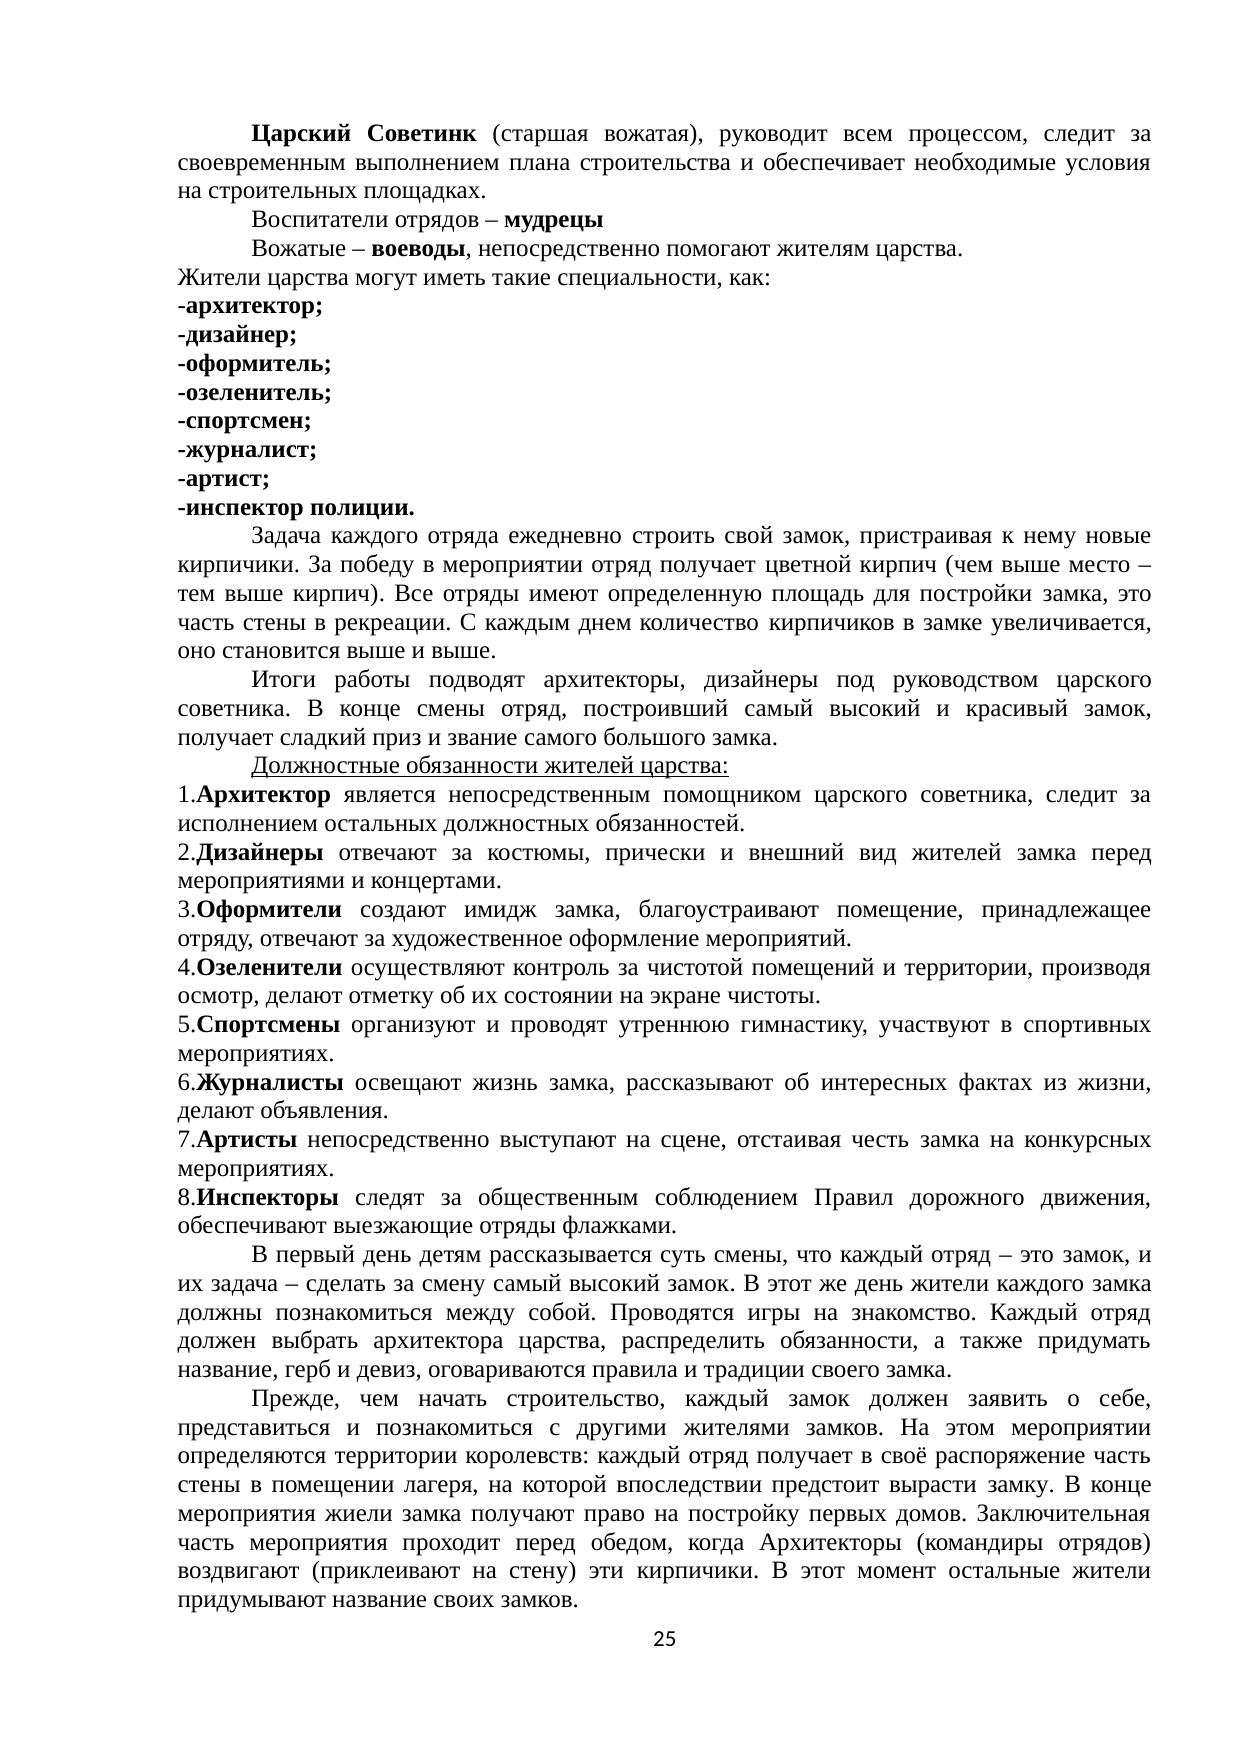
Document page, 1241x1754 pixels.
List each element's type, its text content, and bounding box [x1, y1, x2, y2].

text 7.Артисты непосредственно выступают на сцене, отстаивая честь замка на конкурсных мероприятиях. [177, 1124, 1152, 1182]
text -оформитель; [177, 348, 1152, 377]
text Должностные обязанности жителей царства: [177, 751, 1152, 779]
text Царский Советинк (старшая вожатая), руководит всем процессом, следит за своевременным выполнением плана строительства и обеспечивает необходимые условия на строительных площадках. [177, 118, 1152, 204]
text -архитектор; [177, 291, 1152, 319]
text 1.Архитектор является непосредственным помощником царского советника, следит за исполнением остальных должностных обязанностей. [177, 779, 1152, 837]
text В первый день детям рассказывается суть смены, что каждый отряд – это замок, и их задача – сделать за смену самый высокий замок. В этот же день жители каждого замка должны познакомиться между собой. Проводятся игры на знакомство. Каждый отряд должен выбрать архитектора царства, распределить обязанности, а также придумать название, герб и девиз, оговариваются правила и традиции своего замка. [177, 1239, 1152, 1383]
text -инспектор полиции. [177, 492, 1152, 521]
text 8.Инспекторы следят за общественным соблюдением Правил дорожного движения, обеспечивают выезжающие отряды флажками. [177, 1182, 1152, 1239]
text Итоги работы подводят архитекторы, дизайнеры под руководством царского советника. В конце смены отряд, построивший самый высокий и красивый замок, получает сладкий приз и звание самого большого замка. [177, 664, 1152, 751]
text -дизайнер; [177, 319, 1152, 348]
text 2.Дизайнеры отвечают за костюмы, прически и внешний вид жителей замка перед мероприятиями и концертами. [177, 837, 1152, 894]
text 6.Журналисты освещают жизнь замка, рассказывают об интересных фактах из жизни, делают объявления. [177, 1067, 1152, 1124]
text Прежде, чем начать строительство, каждый замок должен заявить о себе, представиться и познакомиться с другими жителями замков. На этом мероприятии определяются территории королевств: каждый отряд получает в своё распоряжение часть стены в помещении лагеря, на которой впоследствии предстоит вырасти замку. В конце мероприятия жиели замка получают право на постройку первых домов. Заключительная часть мероприятия проходит перед обедом, когда Архитекторы (командиры отрядов) воздвигают (приклеивают на стену) эти кирпичики. В этот момент остальные жители придумывают название своих замков. [177, 1383, 1152, 1613]
text -журналист; [177, 434, 1152, 463]
text Задача каждого отряда ежедневно строить свой замок, пристраивая к нему новые кирпичики. За победу в мероприятии отряд получает цветной кирпич (чем выше место – тем выше кирпич). Все отряды имеют определенную площадь для постройки замка, это часть стены в рекреации. С каждым днем количество кирпичиков в замке увеличивается, оно становится выше и выше. [177, 521, 1152, 664]
text Жители царства могут иметь такие специальности, как: [177, 262, 1152, 291]
text 5.Спортсмены организуют и проводят утреннюю гимнастику, участвуют в спортивных мероприятиях. [177, 1009, 1152, 1067]
text Воспитатели отрядов – мудрецы [177, 204, 1152, 233]
text 3.Оформители создают имидж замка, благоустраивают помещение, принадлежащее отряду, отвечают за художественное оформление мероприятий. [177, 894, 1152, 952]
text -спортсмен; [177, 406, 1152, 434]
text -артист; [177, 463, 1152, 492]
text 4.Озеленители осуществляют контроль за чистотой помещений и территории, производя осмотр, делают отметку об их состоянии на экране чистоты. [177, 952, 1152, 1009]
text Вожатые – воеводы, непосредственно помогают жителям царства. [177, 233, 1152, 262]
text -озеленитель; [177, 377, 1152, 406]
